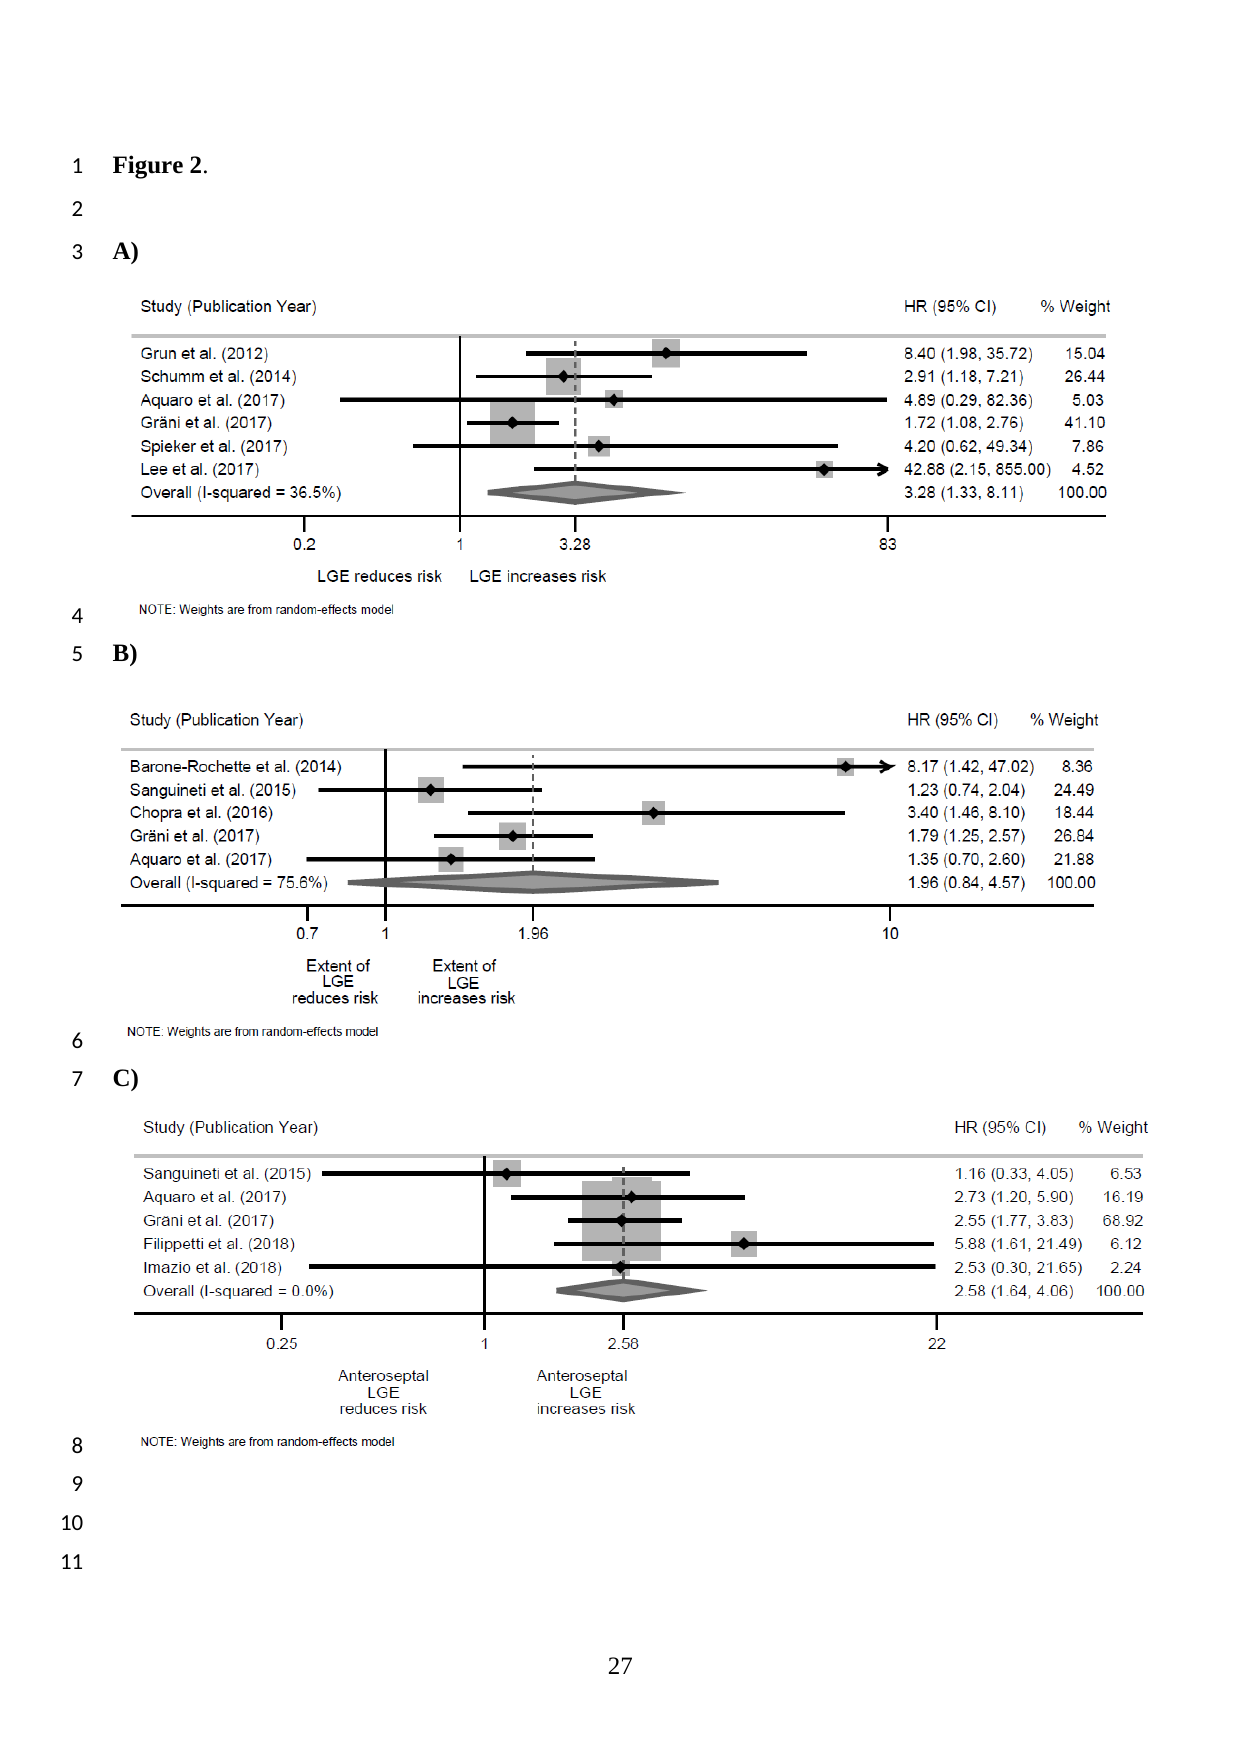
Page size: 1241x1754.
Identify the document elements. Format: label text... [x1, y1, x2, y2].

picture [112, 681, 1109, 1049]
picture [112, 1105, 1164, 1454]
text B) [56, 638, 1128, 667]
text C) [112, 1063, 1128, 1105]
text A) [112, 236, 1128, 265]
picture [112, 279, 1128, 624]
text Figure 2. [112, 150, 1128, 179]
